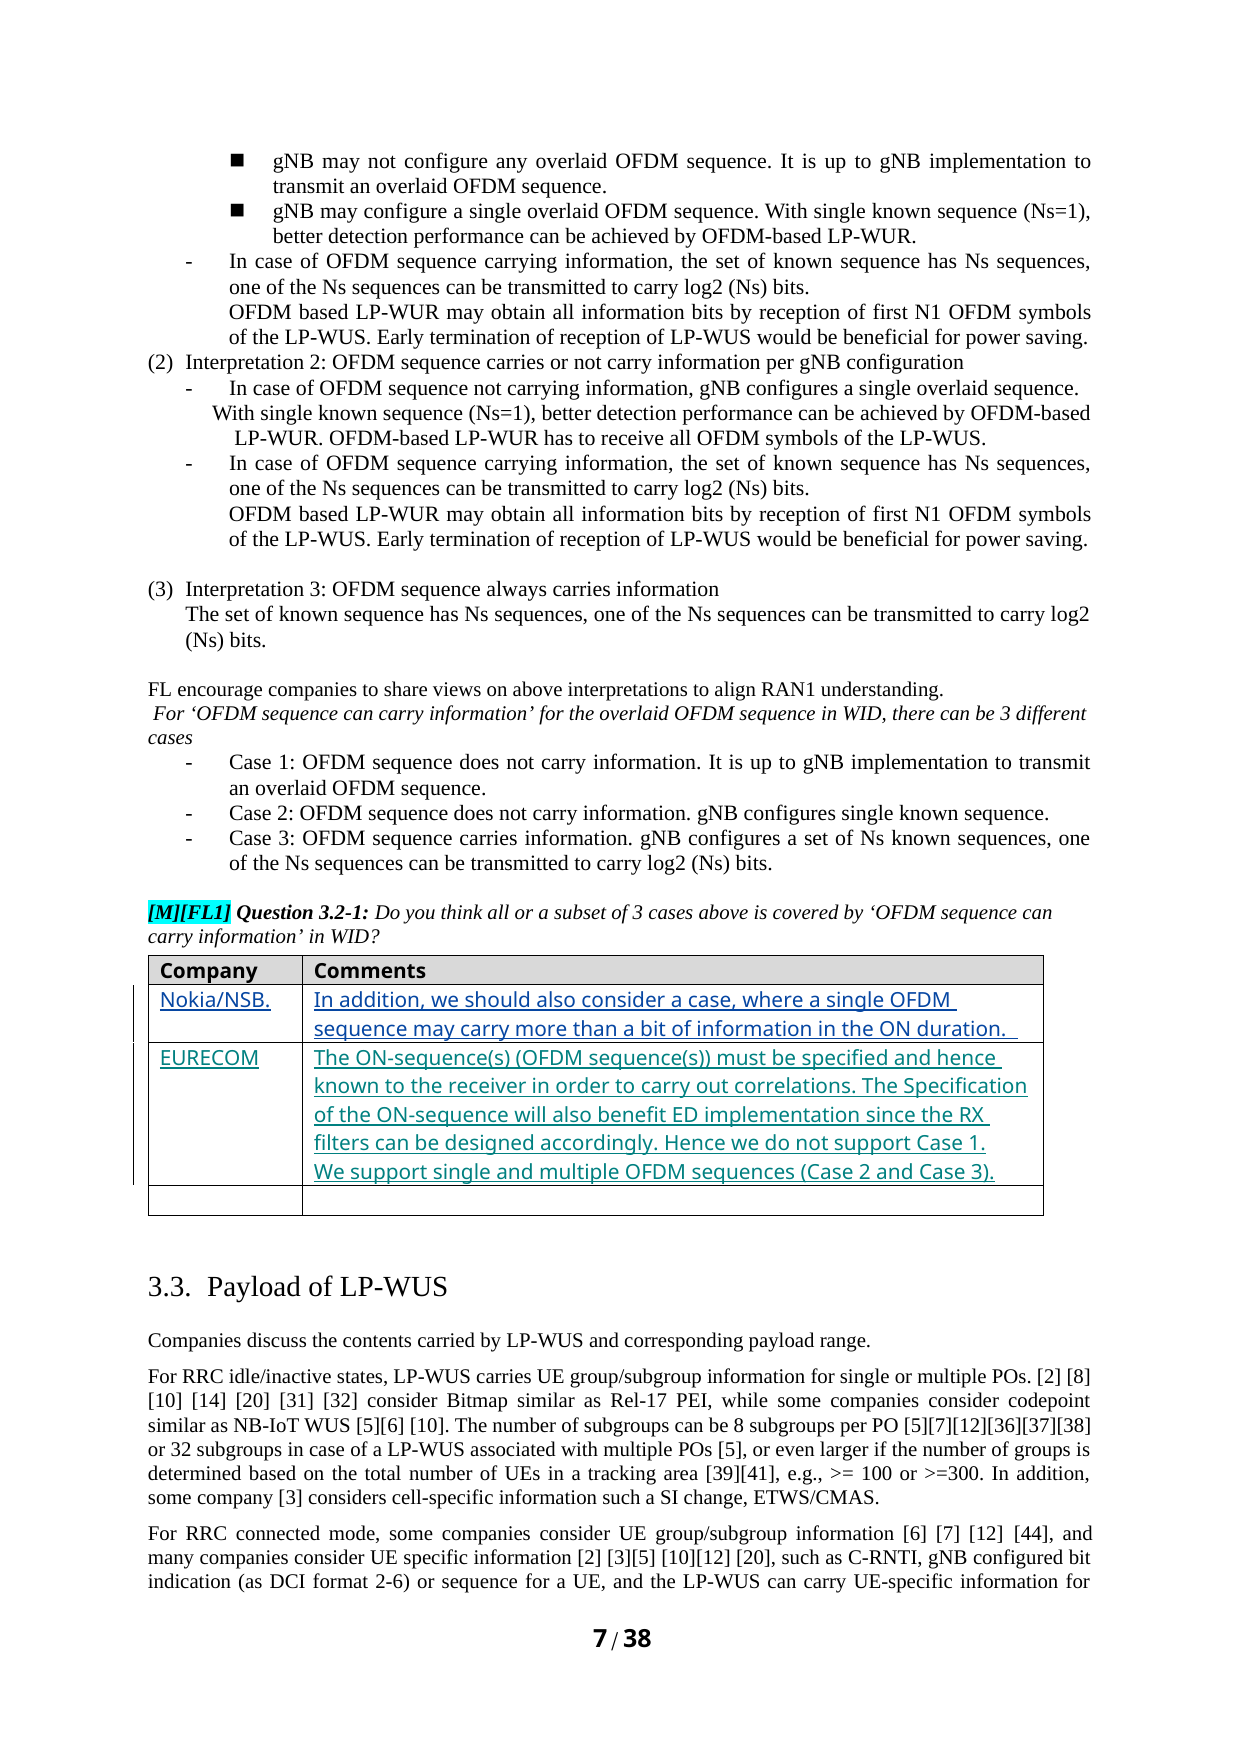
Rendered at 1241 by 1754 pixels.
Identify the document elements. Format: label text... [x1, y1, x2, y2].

list In case of OFDM sequence carrying information, the set of known sequence has Ns sequences, one of the Ns sequences can be transmitted to carry log2 (Ns) bits. [185, 248, 1092, 299]
list gNB may configure a single overlaid OFDM sequence. With single known sequence (Ns=1), better detection performance can be achieved by OFDM-based LP-WUR. [229, 198, 1092, 248]
table_cell [303, 985, 1043, 1042]
table_cell [303, 1186, 1043, 1215]
list The set of known sequence has Ns sequences, one of the Ns sequences can be transmitted to carry log2 (Ns) bits. [185, 601, 1092, 652]
text For RRC idle/inactive states, LP-WUS carries UE group/subgroup information for single or multiple POs. [2] [8] [10] [14] [20] [31] [32] consider Bitmap similar as Rel-17 PEI, while some companies consider codepoint similar as NB-IoT WUS [5][6] [10]. The number of subgroups can be 8 subgroups per PO [5][7][12][36][37][38] or 32 subgroups in case of a LP-WUS associated with multiple POs [5], or even larger if the number of groups is determined based on the total number of UEs in a tracking area [39][41], e.g., >= 100 or >=300. In addition, some company [3] considers cell-specific information such a SI change, ETWS/CMAS. [148, 1364, 1092, 1509]
table_cell [149, 1186, 302, 1215]
text For ‘OFDM sequence can carry information’ for the overlaid OFDM sequence in WID, there can be 3 different cases [148, 701, 1092, 749]
list Case 2: OFDM sequence does not carry information. gNB configures single known sequence. [185, 800, 1092, 825]
list OFDM based LP-WUR may obtain all information bits by reception of first N1 OFDM symbols of the LP-WUS. Early termination of reception of LP-WUS would be beneficial for power saving. [228, 501, 1092, 551]
text FL encourage companies to share views on above interpretations to align RAN1 understanding. [148, 677, 1092, 701]
list Case 3: OFDM sequence carries information. gNB configures a set of Ns known sequences, one of the Ns sequences can be transmitted to carry log2 (Ns) bits. [185, 825, 1092, 875]
list In case of OFDM sequence not carrying information, gNB configures a single overlaid sequence. [185, 374, 1092, 400]
list With single known sequence (Ns=1), better detection performance can be achieved by OFDM-based LP-WUR. OFDM-based LP-WUR has to receive all OFDM symbols of the LP-WUS. [168, 400, 1092, 450]
subtitle [M][FL1] Question 3.2-1: Do you think all or a subset of 3 cases above is covered by ‘OFDM sequence can carry information’ in WID? [148, 900, 1092, 948]
list Payload of LP-WUS [148, 1269, 1092, 1303]
list In case of OFDM sequence carrying information, the set of known sequence has Ns sequences, one of the Ns sequences can be transmitted to carry log2 (Ns) bits. [185, 450, 1092, 501]
table_cell [303, 1043, 1043, 1185]
table_header Comments [303, 956, 1043, 984]
table_header Company [149, 956, 302, 984]
list OFDM based LP-WUR may obtain all information bits by reception of first N1 OFDM symbols of the LP-WUS. Early termination of reception of LP-WUS would be beneficial for power saving. [228, 299, 1092, 349]
list Case 1: OFDM sequence does not carry information. It is up to gNB implementation to transmit an overlaid OFDM sequence. [185, 749, 1092, 800]
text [148, 1521, 1092, 1593]
list Interpretation 2: OFDM sequence carries or not carry information per gNB configuration [148, 349, 1092, 374]
table_cell [149, 985, 302, 1042]
list Interpretation 3: OFDM sequence always carries information [148, 576, 1092, 601]
list gNB may not configure any overlaid OFDM sequence. It is up to gNB implementation to transmit an overlaid OFDM sequence. [229, 148, 1092, 198]
table_cell [149, 1043, 302, 1185]
text Companies discuss the contents carried by LP-WUS and corresponding payload range. [148, 1328, 1092, 1352]
